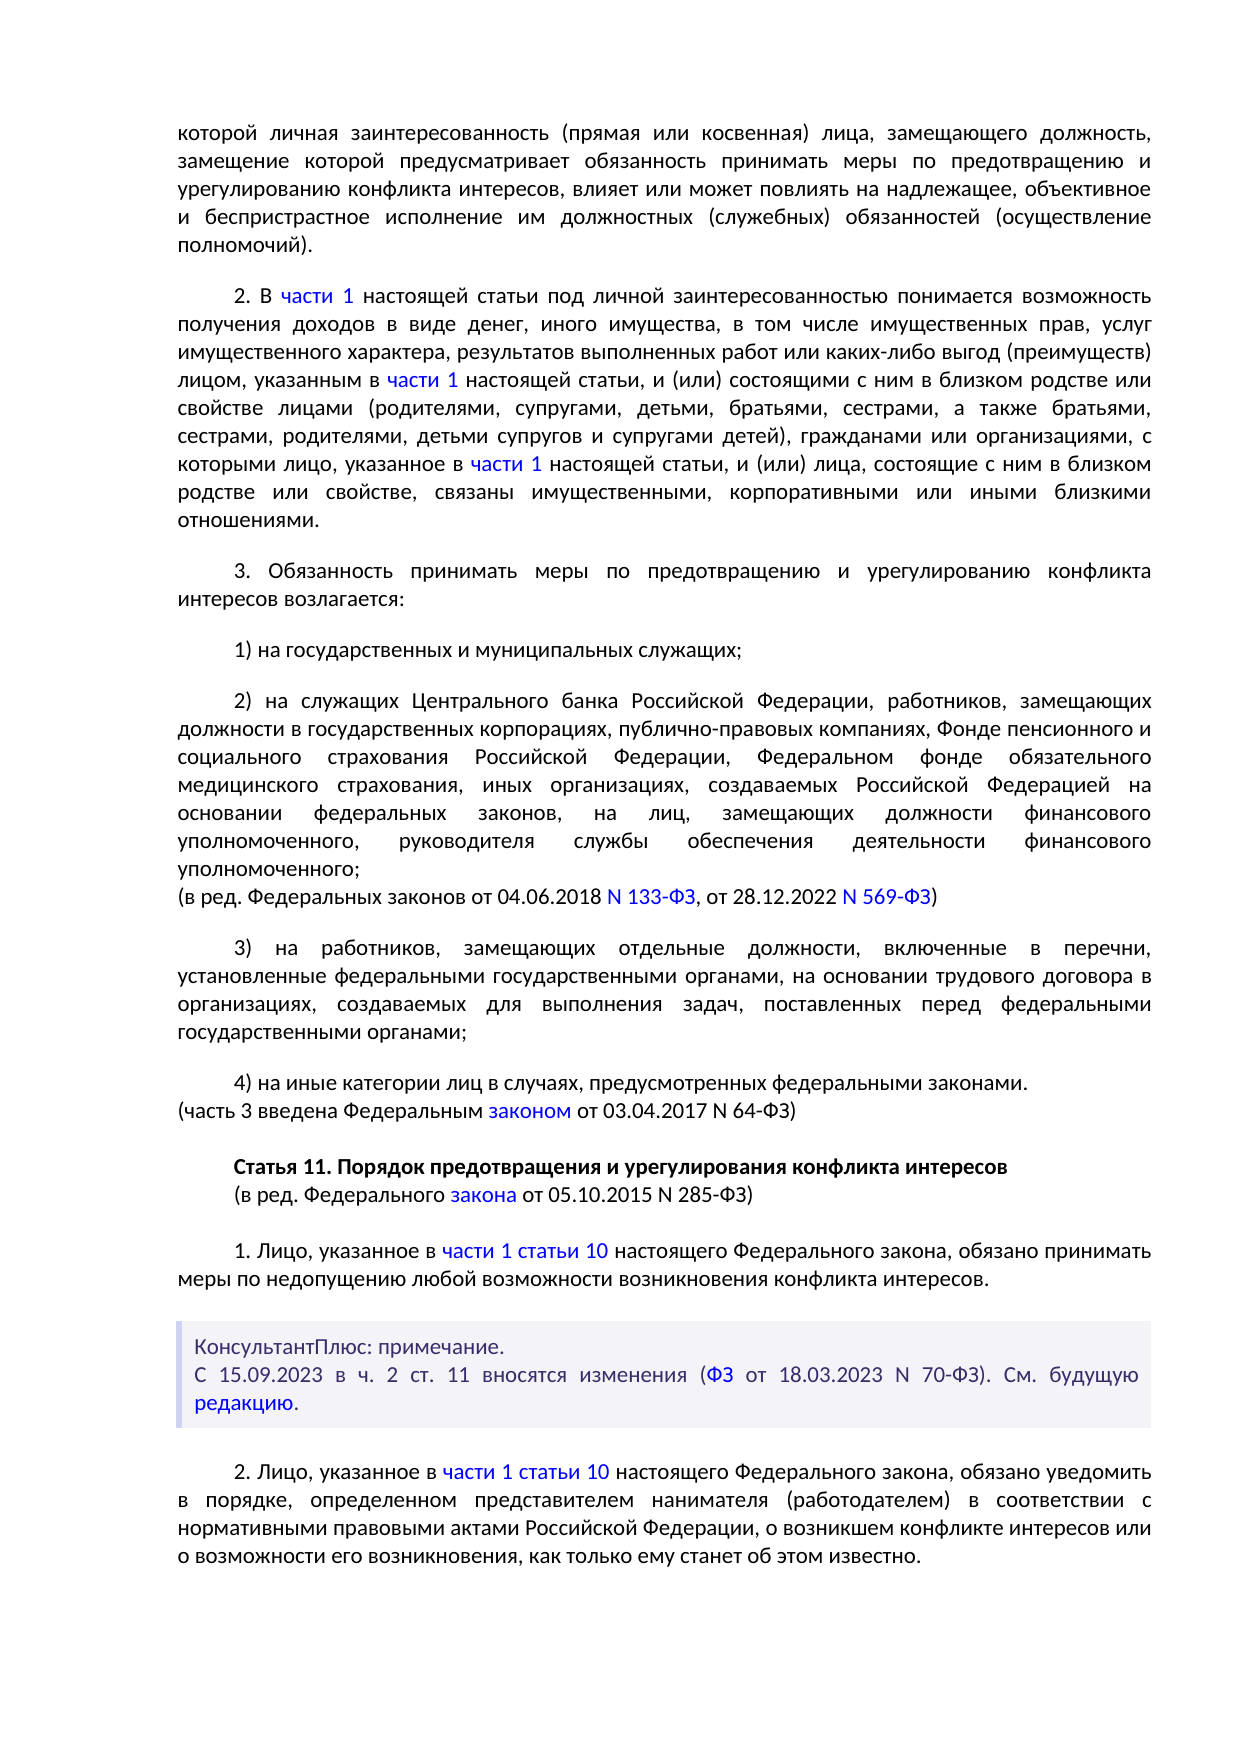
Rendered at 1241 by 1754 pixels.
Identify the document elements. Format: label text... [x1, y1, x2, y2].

text 2. Лицо, указанное в части 1 статьи 10 настоящего Федерального закона, обязано уведомить в порядке, определенном представителем нанимателя (работодателем) в соответствии с нормативными правовыми актами Российской Федерации, о возникшем конфликте интересов или о возможности его возникновения, как только ему станет об этом известно. [177, 1457, 1152, 1569]
text 3) на работников, замещающих отдельные должности, включенные в перечни, установленные федеральными государственными органами, на основании трудового договора в организациях, создаваемых для выполнения задач, поставленных перед федеральными государственными органами; [177, 933, 1152, 1045]
text 4) на иные категории лиц в случаях, предусмотренных федеральными законами. [177, 1068, 1152, 1096]
text 1) на государственных и муниципальных служащих; [177, 635, 1152, 663]
table_header [176, 1321, 182, 1428]
text (часть 3 введена Федеральным законом от 03.04.2017 N 64-ФЗ) [177, 1096, 1152, 1124]
text 2) на служащих Центрального банка Российской Федерации, работников, замещающих должности в государственных корпорациях, публично-правовых компаниях, Фонде пенсионного и социального страхования Российской Федерации, Федеральном фонде обязательного медицинского страхования, иных организациях, создаваемых Российской Федерацией на основании федеральных законов, на лиц, замещающих должности финансового уполномоченного, руководителя службы обеспечения деятельности финансового уполномоченного; [177, 686, 1152, 882]
text (в ред. Федерального закона от 05.10.2015 N 285-ФЗ) [177, 1180, 1152, 1208]
text 2. В части 1 настоящей статьи под личной заинтересованностью понимается возможность получения доходов в виде денег, иного имущества, в том числе имущественных прав, услуг имущественного характера, результатов выполненных работ или каких-либо выгод (преимуществ) лицом, указанным в части 1 настоящей статьи, и (или) состоящими с ним в близком родстве или свойстве лицами (родителями, супругами, детьми, братьями, сестрами, а также братьями, сестрами, родителями, детьми супругов и супругами детей), гражданами или организациями, с которыми лицо, указанное в части 1 настоящей статьи, и (или) лица, состоящие с ним в близком родстве или свойстве, связаны имущественными, корпоративными или иными близкими отношениями. [177, 281, 1152, 533]
title Статья 11. Порядок предотвращения и урегулирования конфликта интересов [177, 1152, 1152, 1180]
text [177, 118, 1152, 258]
text (в ред. Федеральных законов от 04.06.2018 N 133-ФЗ, от 28.12.2022 N 569-ФЗ) [177, 882, 1152, 910]
table_header КонсультантПлюс: примечание. С 15.09.2023 в ч. 2 ст. 11 вносятся изменения (ФЗ от 18.03.2023 N 70-ФЗ). См. будущую редакцию. [194, 1321, 1139, 1428]
text 1. Лицо, указанное в части 1 статьи 10 настоящего Федерального закона, обязано принимать меры по недопущению любой возможности возникновения конфликта интересов. [177, 1236, 1152, 1292]
text 3. Обязанность принимать меры по предотвращению и урегулированию конфликта интересов возлагается: [177, 556, 1152, 612]
table_header [182, 1321, 194, 1428]
table_header [1139, 1321, 1151, 1428]
